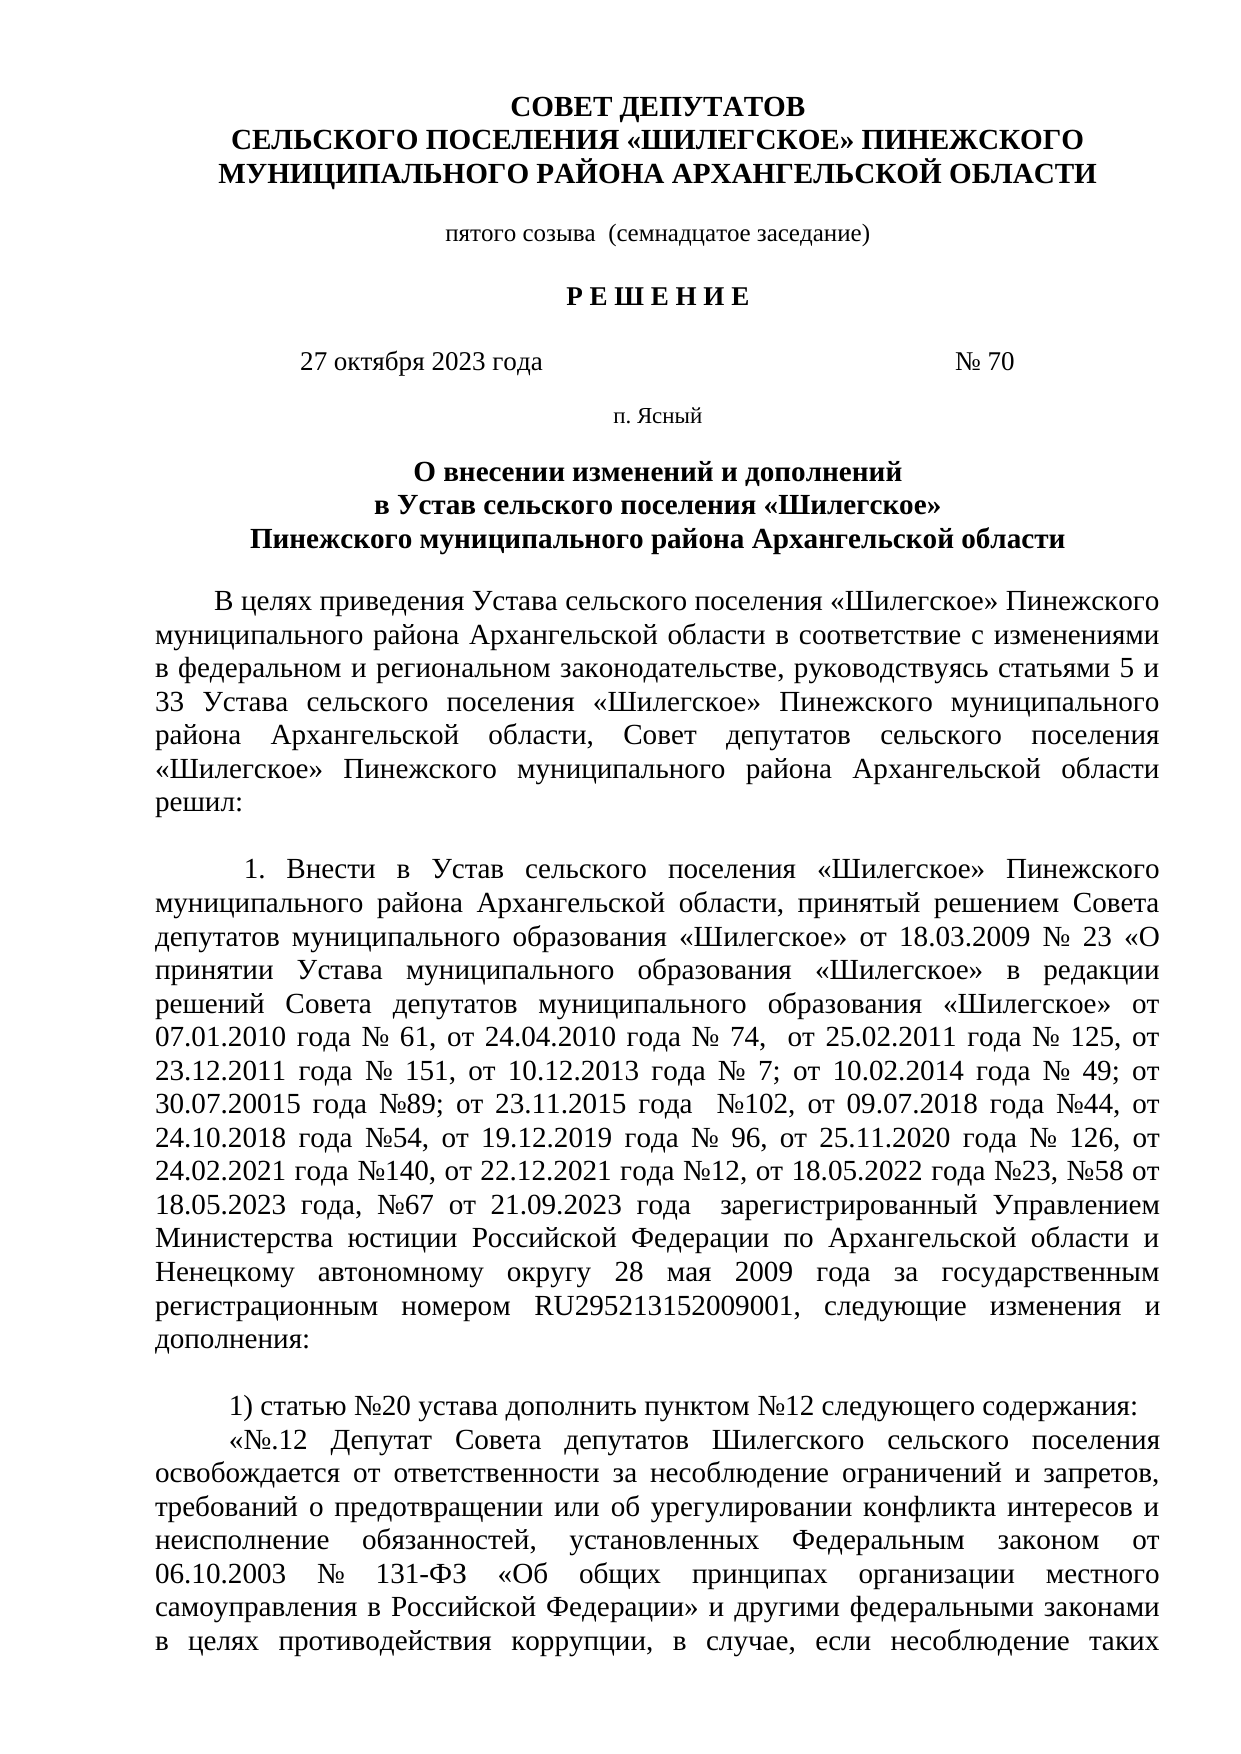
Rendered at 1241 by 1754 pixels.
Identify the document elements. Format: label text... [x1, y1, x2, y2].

text 27 октября 2023 года № 70 [155, 345, 1161, 376]
text В целях приведения Устава сельского поселения «Шилегское» Пинежского муниципального района Архангельской области в соответствие с изменениями в федеральном и региональном законодательстве, руководствуясь статьями 5 и 33 Устава сельского поселения «Шилегское» Пинежского муниципального района Архангельской области, Совет депутатов сельского поселения «Шилегское» Пинежского муниципального района Архангельской области решил: [155, 583, 1161, 818]
title СЕЛЬСКОГО ПОСЕЛЕНИЯ «ШИЛЕГСКОЕ» ПИНЕЖСКОГО МУНИЦИПАЛЬНОГО РАЙОНА АРХАНГЕЛЬСКОЙ ОБЛАСТИ [155, 122, 1161, 189]
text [155, 1422, 1161, 1657]
title пятого созыва (семнадцатое заседание) [155, 218, 1161, 247]
text п. Ясный [155, 402, 1161, 429]
text Пинежского муниципального района Архангельской области [155, 521, 1161, 554]
text О внесении изменений и дополнений [155, 454, 1161, 487]
text Р Е Ш Е Н И Е [155, 280, 1161, 311]
text 1) статью №20 устава дополнить пунктом №12 следующего содержания: [155, 1388, 1161, 1422]
text в Устав сельского поселения «Шилегское» [155, 487, 1161, 521]
text СОВЕТ ДЕПУТАТОВ [155, 89, 1161, 122]
text 1. Внести в Устав сельского поселения «Шилегское» Пинежского муниципального района Архангельской области, принятый решением Совета депутатов муниципального образования «Шилегское» от 18.03.2009 № 23 «О принятии Устава муниципального образования «Шилегское» в редакции решений Совета депутатов муниципального образования «Шилегское» от 07.01.2010 года № 61, от 24.04.2010 года № 74, от 25.02.2011 года № 125, от 23.12.2011 года № 151, от 10.12.2013 года № 7; от 10.02.2014 года № 49; от 30.07.20015 года №89; от 23.11.2015 года №102, от 09.07.2018 года №44, от 24.10.2018 года №54, от 19.12.2019 года № 96, от 25.11.2020 года № 126, от 24.02.2021 года №140, от 22.12.2021 года №12, от 18.05.2022 года №23, №58 от 18.05.2023 года, №67 от 21.09.2023 года зарегистрированный Управлением Министерства юстиции Российской Федерации по Архангельской области и Ненецкому автономному округу 28 мая 2009 года за государственным регистрационным номером RU295213152009001, следующие изменения и дополнения: [155, 852, 1161, 1355]
